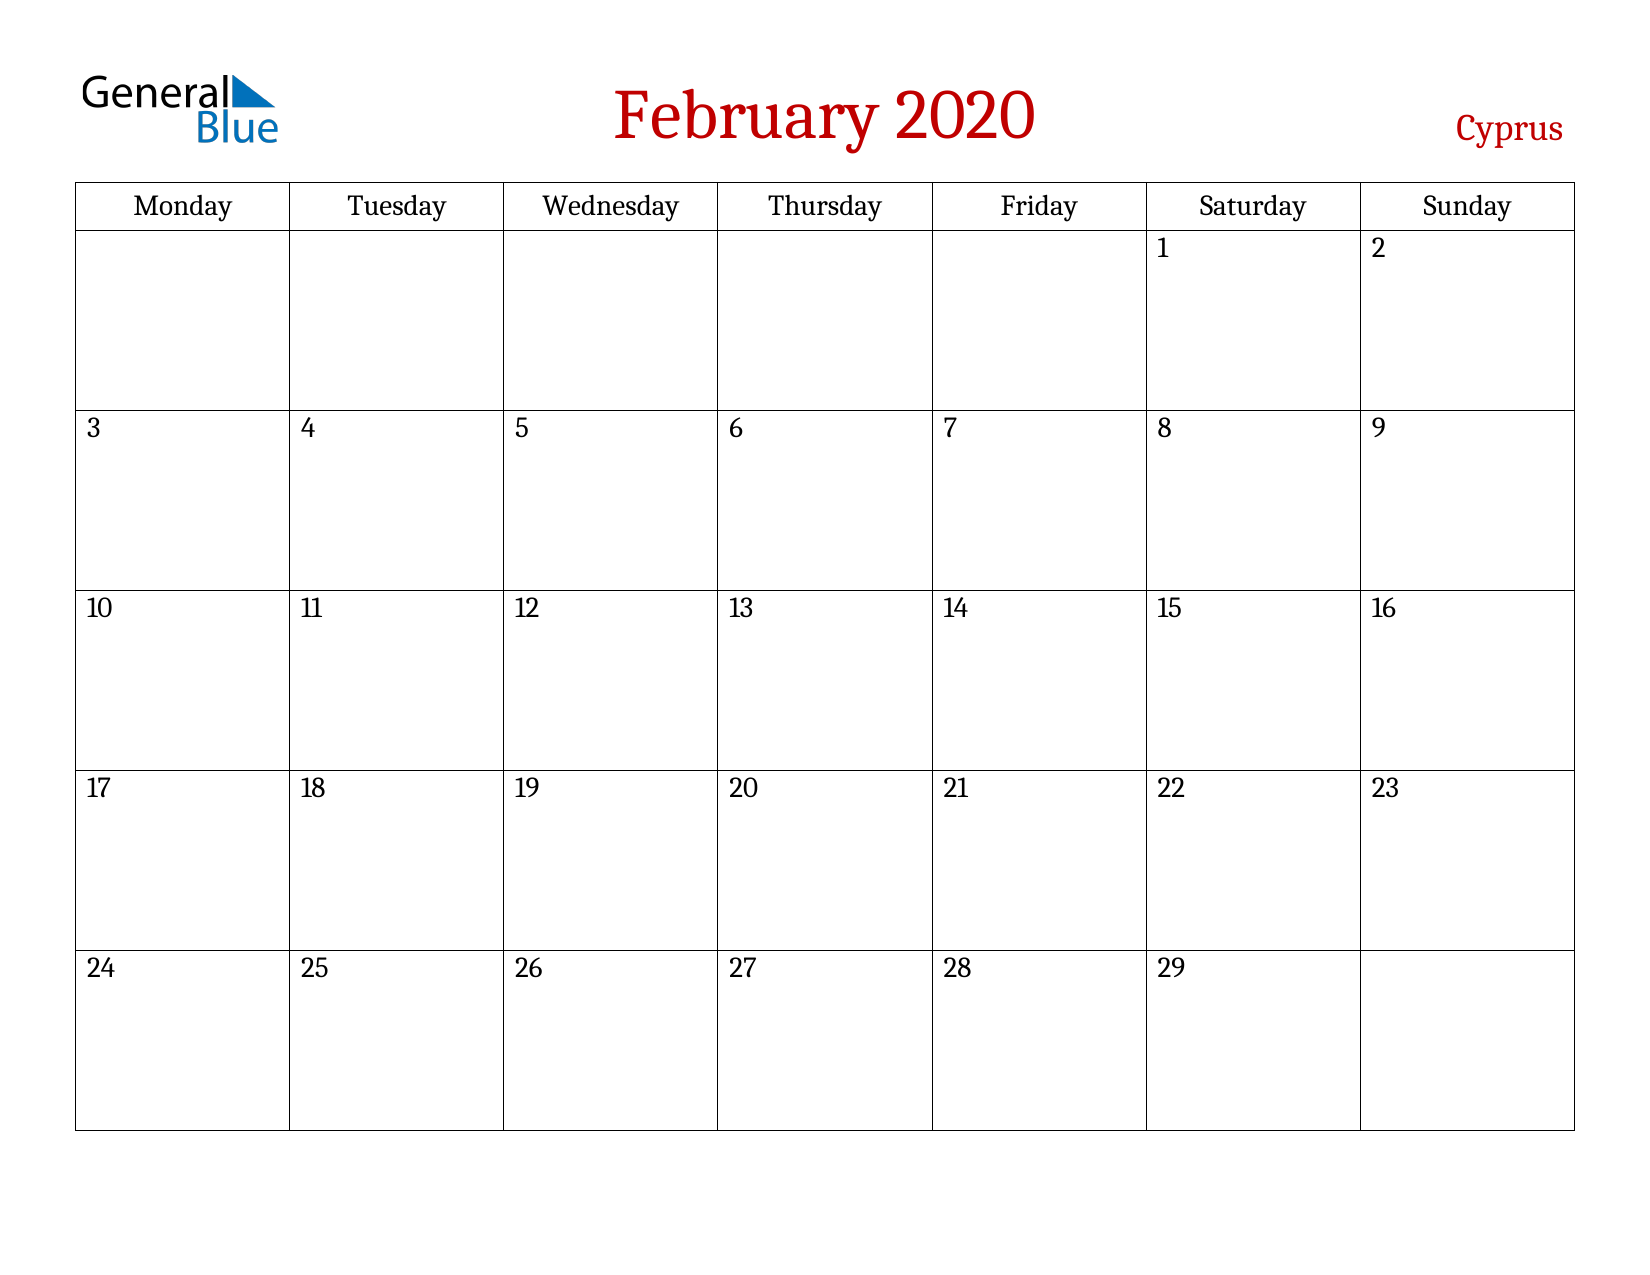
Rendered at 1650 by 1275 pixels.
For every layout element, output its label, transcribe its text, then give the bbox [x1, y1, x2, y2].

table_cell [933, 625, 1146, 770]
table_cell [718, 231, 932, 264]
table_cell [933, 445, 1146, 590]
table_cell [718, 265, 932, 410]
table_cell 21 [933, 771, 1146, 805]
table_cell [76, 625, 289, 770]
table_cell 20 [718, 771, 932, 805]
table_cell [1147, 265, 1360, 410]
table_cell [718, 805, 932, 950]
table_cell Tuesday [290, 183, 503, 230]
table_cell 1 [1147, 231, 1360, 264]
table_cell 9 [1361, 411, 1574, 444]
table_cell Friday [933, 183, 1146, 230]
table_cell [76, 805, 289, 950]
table_cell 6 [718, 411, 932, 444]
table_cell [504, 625, 717, 770]
table_cell 12 [504, 591, 717, 625]
table_cell 27 [718, 951, 932, 985]
table_cell [933, 805, 1146, 950]
table_cell 11 [290, 591, 503, 625]
table_cell [933, 231, 1146, 264]
table_cell 29 [1147, 951, 1360, 985]
table_cell 2 [1361, 231, 1574, 264]
table_cell 10 [76, 591, 289, 625]
table_cell [290, 985, 503, 1130]
table_cell 8 [1147, 411, 1360, 444]
table_cell [718, 625, 932, 770]
table_header Cyprus [1146, 75, 1574, 182]
table_cell [718, 445, 932, 590]
table_cell [1361, 805, 1574, 950]
table_cell [1361, 445, 1574, 590]
table_cell [504, 805, 717, 950]
table_cell 26 [504, 951, 717, 985]
table_cell 22 [1147, 771, 1360, 805]
table_cell [718, 985, 932, 1130]
table_cell 14 [933, 591, 1146, 625]
table_cell 23 [1361, 771, 1574, 805]
picture [82, 75, 278, 143]
table_cell 13 [718, 591, 932, 625]
table_cell 16 [1361, 591, 1574, 625]
table_cell [290, 265, 503, 410]
table_cell [933, 265, 1146, 410]
table_cell [1361, 625, 1574, 770]
table_cell [504, 985, 717, 1130]
table_cell [290, 805, 503, 950]
table_cell 3 [76, 411, 289, 444]
table_cell 7 [933, 411, 1146, 444]
table_cell [1361, 951, 1574, 985]
table_cell 17 [76, 771, 289, 805]
table_cell 24 [76, 951, 289, 985]
table_cell [504, 265, 717, 410]
table_cell [76, 265, 289, 410]
table_cell [290, 445, 503, 590]
table_header February 2020 [504, 75, 1146, 182]
table_cell [1147, 805, 1360, 950]
table_cell Sunday [1361, 183, 1574, 230]
table_cell 15 [1147, 591, 1360, 625]
table_cell Monday [76, 183, 289, 230]
table_cell [1361, 985, 1574, 1130]
table_cell 19 [504, 771, 717, 805]
table_cell 25 [290, 951, 503, 985]
table_cell [933, 985, 1146, 1130]
table_cell [504, 231, 717, 264]
table_cell 4 [290, 411, 503, 444]
table_cell Wednesday [504, 183, 717, 230]
table_cell [504, 445, 717, 590]
table_cell [1147, 445, 1360, 590]
table_cell [76, 985, 289, 1130]
table_cell 28 [933, 951, 1146, 985]
table_cell [290, 625, 503, 770]
table_cell [76, 445, 289, 590]
table_header [76, 75, 503, 182]
table_cell [1361, 265, 1574, 410]
table_cell Thursday [718, 183, 932, 230]
table_cell Saturday [1147, 183, 1360, 230]
table_cell [76, 231, 289, 264]
table_cell [290, 231, 503, 264]
table_cell 5 [504, 411, 717, 444]
table_cell 18 [290, 771, 503, 805]
table_cell [1147, 625, 1360, 770]
table_cell [1147, 985, 1360, 1130]
